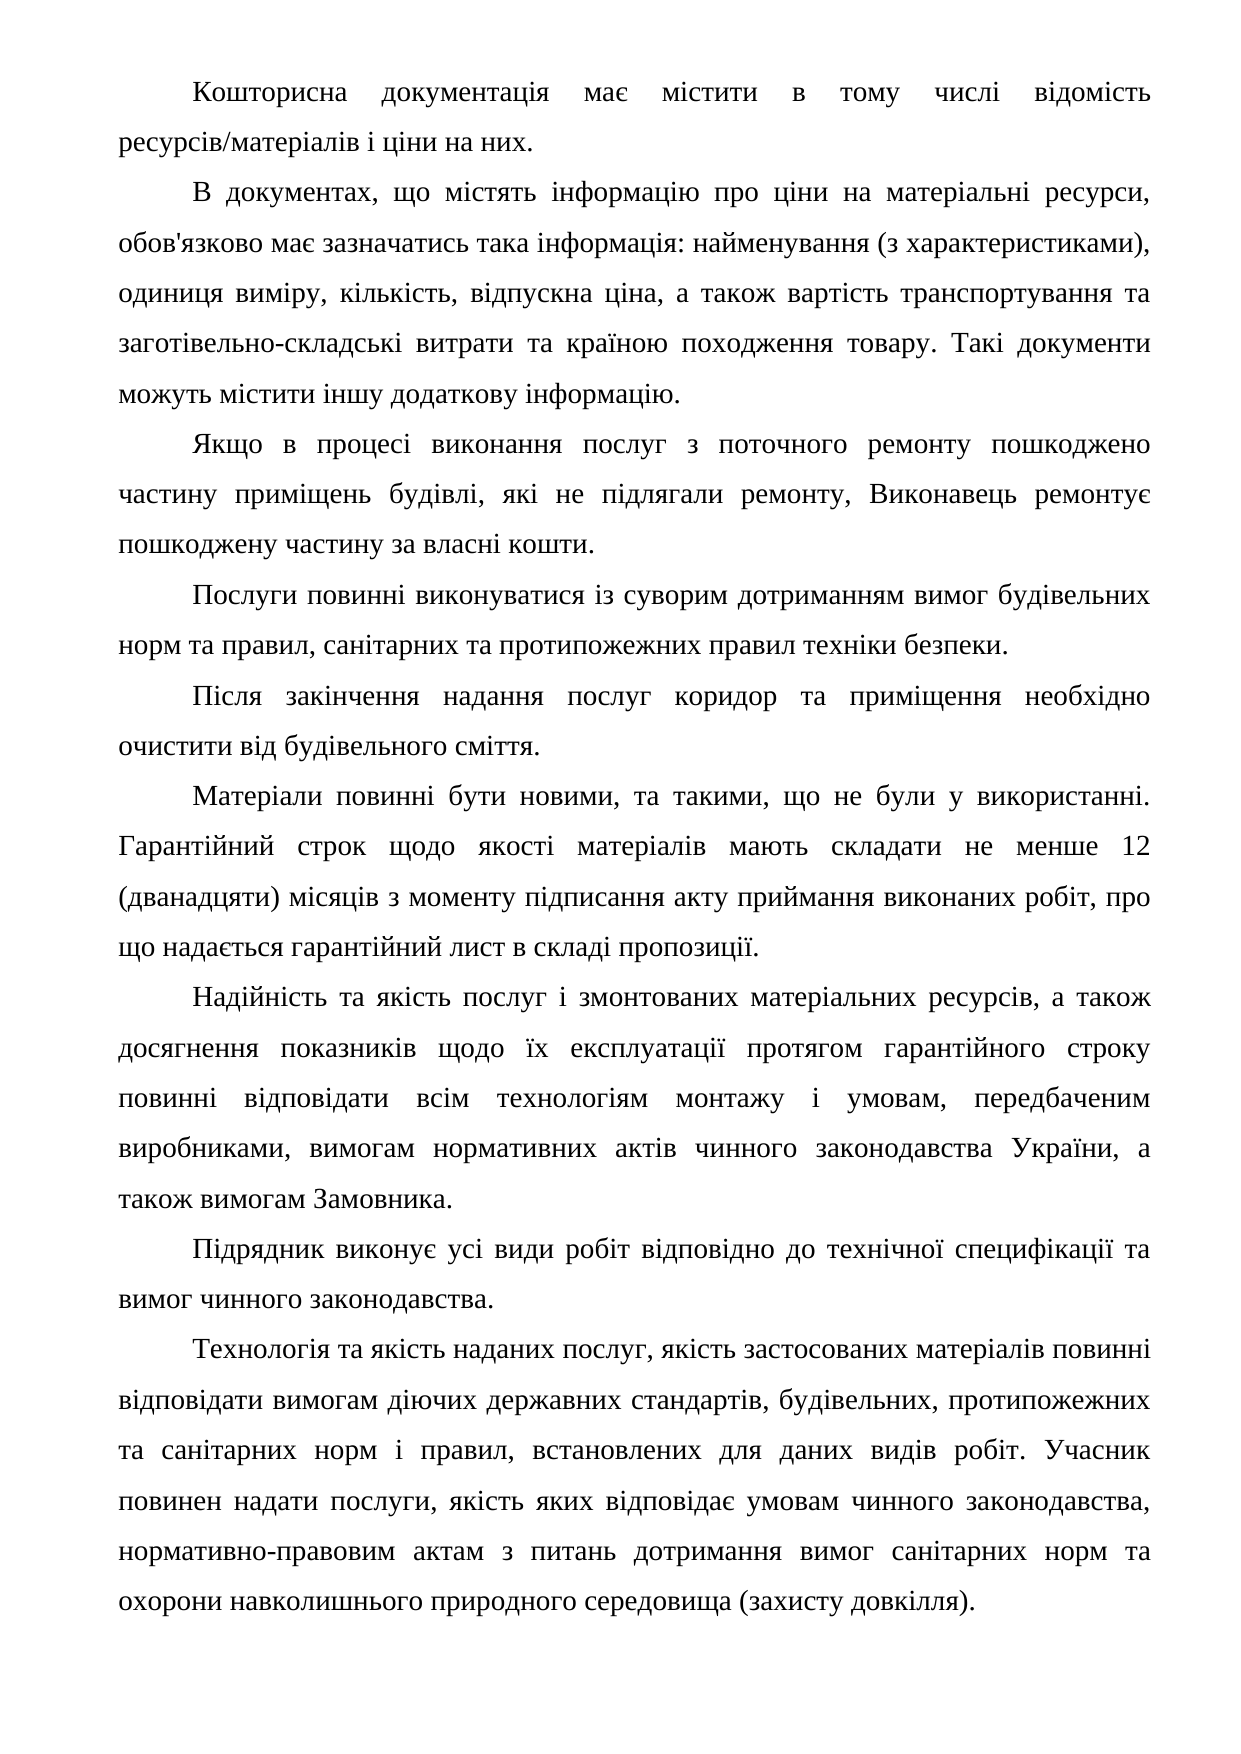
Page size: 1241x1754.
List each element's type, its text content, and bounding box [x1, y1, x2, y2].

text Після закінчення надання послуг коридор та приміщення необхідно очистити від будівельного сміття. [118, 678, 1152, 761]
text Кошторисна документація має містити в тому числі відомість ресурсів/матеріалів і ціни на них. [118, 74, 1152, 158]
text В документах, що містять інформацію про ціни на матеріальні ресурси, обов'язково має зазначатись така інформація: найменування (з характеристиками), одиниця виміру, кількість, відпускна ціна, а також вартість транспортування та заготівельно-складські витрати та країною походження товару. Такі документи можуть містити іншу додаткову інформацію. [118, 174, 1152, 409]
text Підрядник виконує усі види робіт відповідно до технічної специфікації та вимог чинного законодавства. [118, 1231, 1152, 1315]
text Якщо в процесі виконання послуг з поточного ремонту пошкоджено частину приміщень будівлі, які не підлягали ремонту, Виконавець ремонтує пошкоджену частину за власні кошти. [118, 426, 1152, 560]
text Матеріали повинні бути новими, та такими, що не були у використанні. Гарантійний строк щодо якості матеріалів мають складати не менше 12 (дванадцяти) місяців з моменту підписання акту приймання виконаних робіт, про що надається гарантійний лист в складі пропозиції. [118, 778, 1152, 963]
text Надійність та якість послуг і змонтованих матеріальних ресурсів, а також досягнення показників щодо їх експлуатації протягом гарантійного строку повинні відповідати всім технологіям монтажу і умовам, передбаченим виробниками, вимогам нормативних актів чинного законодавства України, а також вимогам Замовника. [118, 979, 1152, 1214]
text Технологія та якість наданих послуг, якість застосованих матеріалів повинні відповідати вимогам діючих державних стандартів, будівельних, протипожежних та санітарних норм і правил, встановлених для даних видів робіт. Учасник повинен надати послуги, якість яких відповідає умовам чинного законодавства, нормативно-правовим актам з питань дотримання вимог санітарних норм та охорони навколишнього природного середовища (захисту довкілля). [118, 1332, 1152, 1617]
text Послуги повинні виконуватися із суворим дотриманням вимог будівельних норм та правил, санітарних та протипожежних правил техніки безпеки. [118, 577, 1152, 661]
